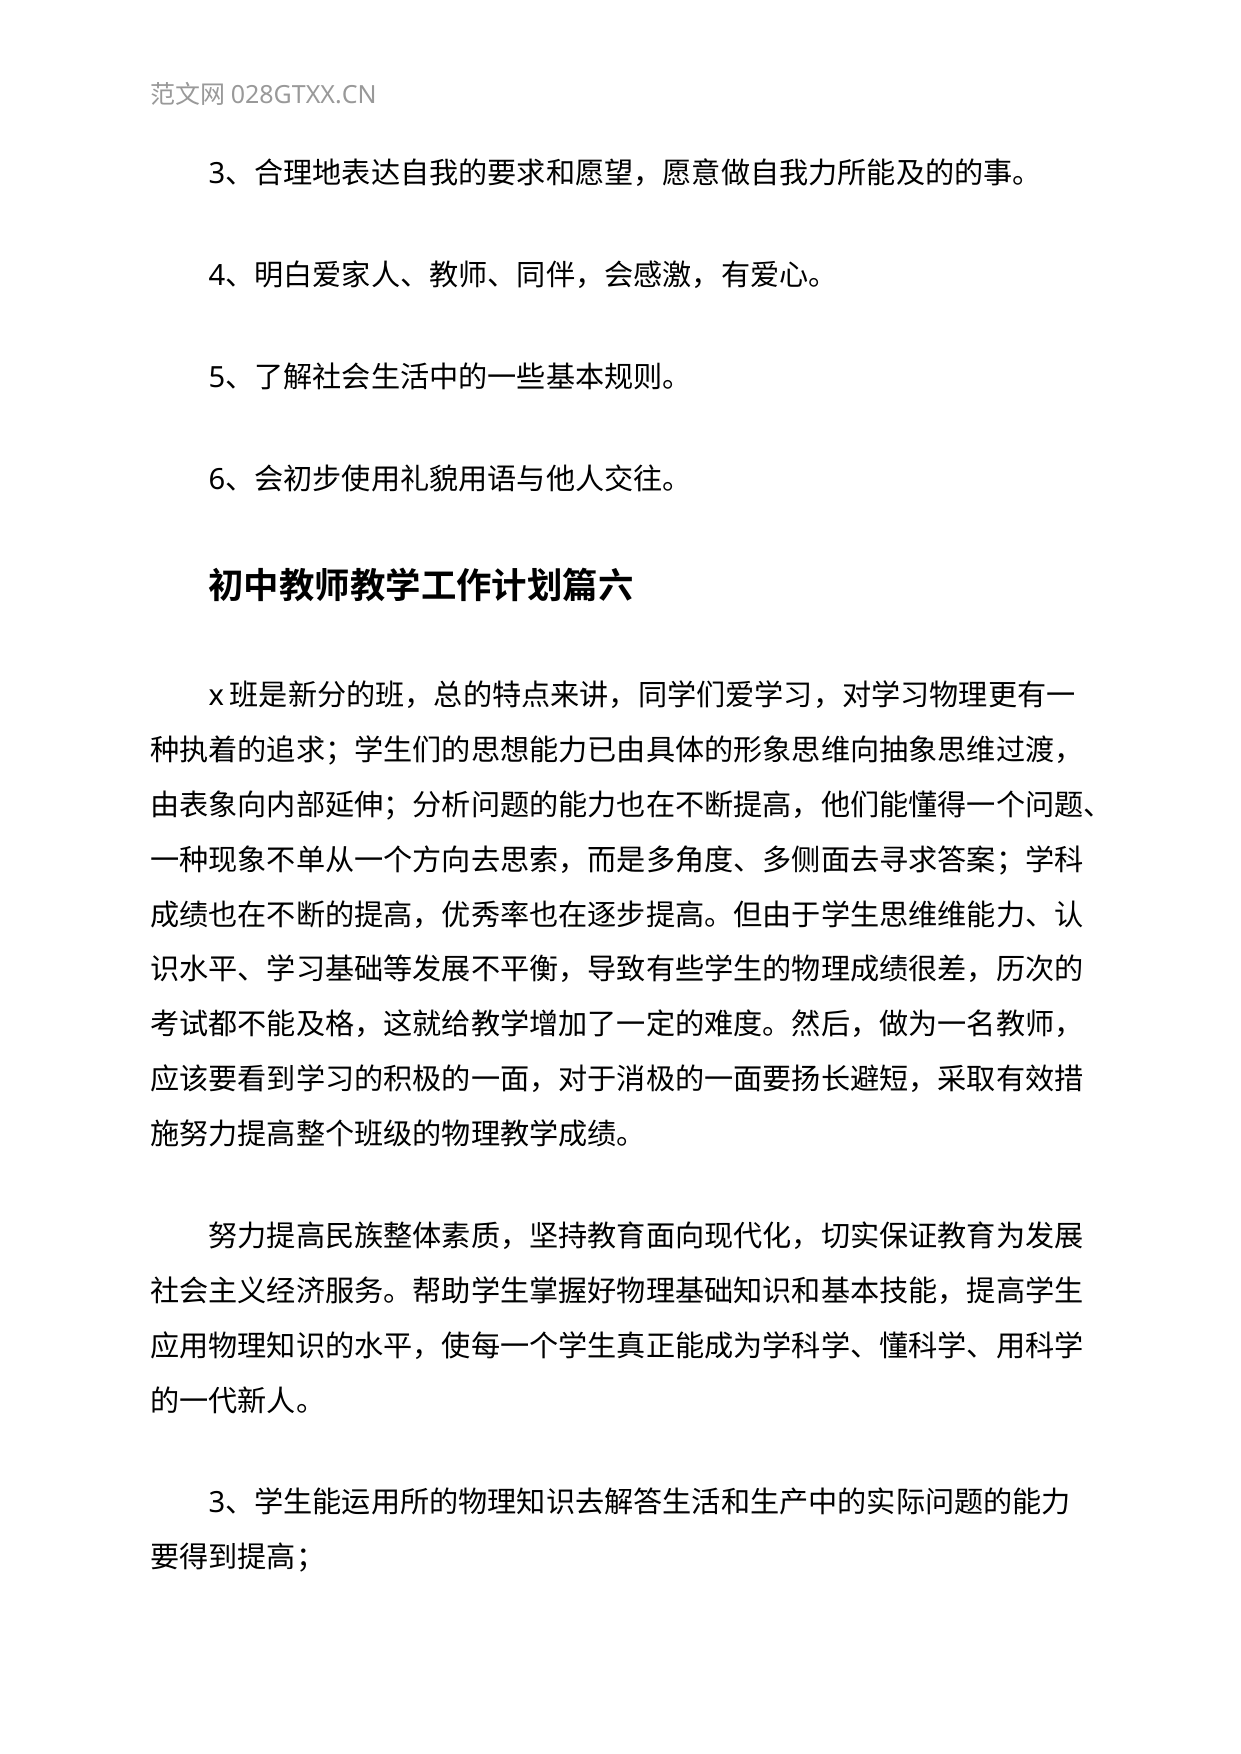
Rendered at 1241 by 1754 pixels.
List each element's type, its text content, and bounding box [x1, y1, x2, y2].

text x班是新分的班，总的特点来讲，同学们爱学习，对学习物理更有一种执着的追求；学生们的思想能力已由具体的形象思维向抽象思维过渡，由表象向内部延伸；分析问题的能力也在不断提高，他们能懂得一个问题、一种现象不单从一个方向去思索，而是多角度、多侧面去寻求答案；学科成绩也在不断的提高，优秀率也在逐步提高。但由于学生思维维能力、认识水平、学习基础等发展不平衡，导致有些学生的物理成绩很差，历次的考试都不能及格，这就给教学增加了一定的难度。然后，做为一名教师，应该要看到学习的积极的一面，对于消极的一面要扬长避短，采取有效措施努力提高整个班级的物理教学成绩。 [150, 671, 1090, 1153]
text 初中教师教学工作计划篇六 [150, 558, 1090, 609]
text 3、学生能运用所的物理知识去解答生活和生产中的实际问题的能力要得到提高； [150, 1479, 1090, 1576]
text 努力提高民族整体素质，坚持教育面向现代化，切实保证教育为发展社会主义经济服务。帮助学生掌握好物理基础知识和基本技能，提高学生应用物理知识的水平，使每一个学生真正能成为学科学、懂科学、用科学的一代新人。 [150, 1212, 1090, 1419]
text 5、了解社会生活中的一些基本规则。 [150, 354, 1090, 396]
text 4、明白爱家人、教师、同伴，会感激，有爱心。 [150, 252, 1090, 294]
text 3、合理地表达自我的要求和愿望，愿意做自我力所能及的的事。 [150, 150, 1090, 192]
text 6、会初步使用礼貌用语与他人交往。 [150, 456, 1090, 498]
